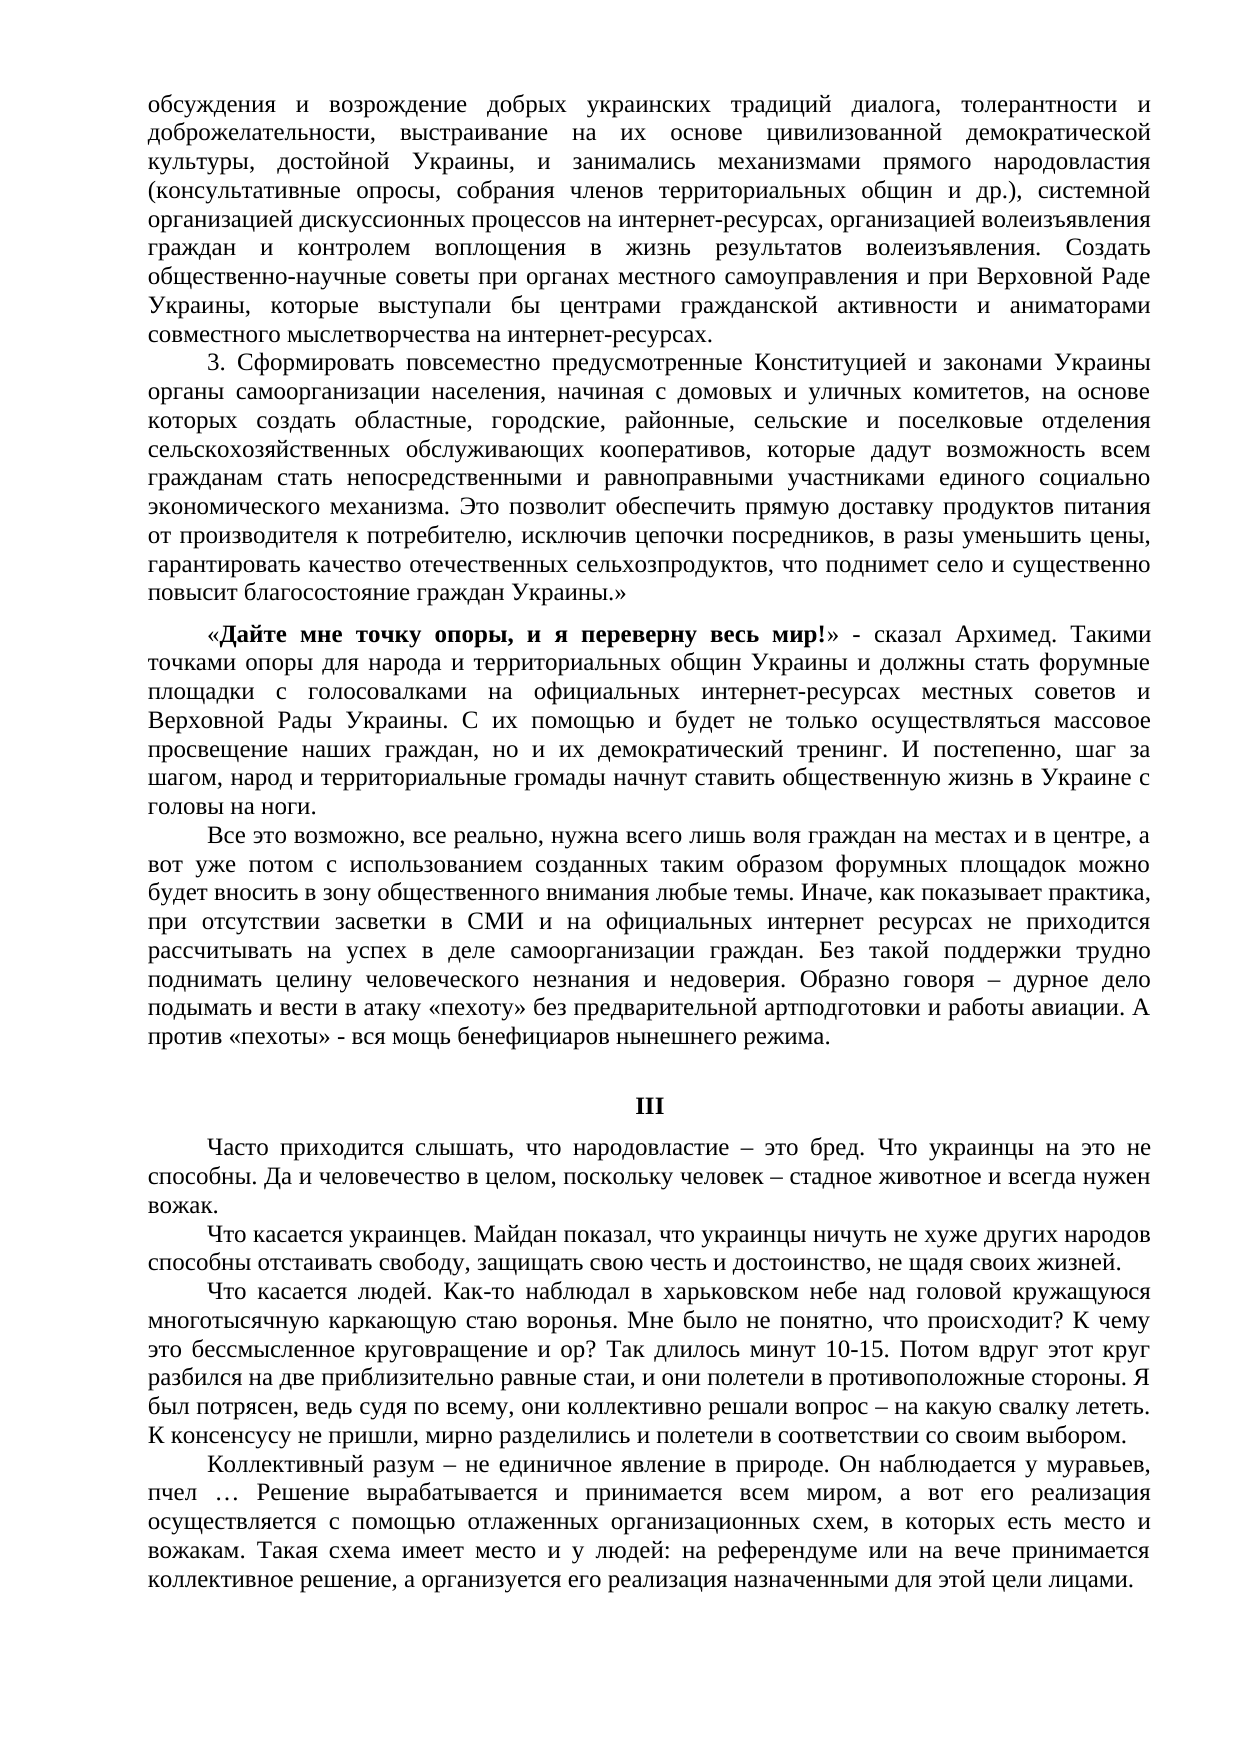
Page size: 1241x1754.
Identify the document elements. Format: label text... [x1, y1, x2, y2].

text Что касается украинцев. Майдан показал, что украинцы ничуть не хуже других народов способны отстаивать свободу, защищать свою честь и достоинство, не щадя своих жизней. [148, 1219, 1152, 1276]
text Коллективный разум – не единичное явление в природе. Он наблюдается у муравьев, пчел … Решение вырабатывается и принимается всем миром, а вот его реализация осуществляется с помощью отлаженных организационных схем, в которых есть место и вожакам. Такая схема имеет место и у людей: на референдуме или на вече принимается коллективное решение, а организуется его реализация назначенными для этой цели лицами. [148, 1449, 1152, 1592]
text «Дайте мне точку опоры, и я переверну весь мир!» - сказал Архимед. Такими точками опоры для народа и территориальных общин Украины и должны стать форумные площадки с голосовалками на официальных интернет-ресурсах местных советов и Верховной Рады Украины. С их помощью и будет не только осуществляться массовое просвещение наших граждан, но и их демократический тренинг. И постепенно, шаг за шагом, народ и территориальные громады начнут ставить общественную жизнь в Украине с головы на ноги. [148, 619, 1152, 820]
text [148, 89, 1152, 347]
text Все это возможно, все реально, нужна всего лишь воля граждан на местах и в центре, а вот уже потом с использованием созданных таким образом форумных площадок можно будет вносить в зону общественного внимания любые темы. Иначе, как показывает практика, при отсутствии засветки в СМИ и на официальных интернет ресурсах не приходится рассчитывать на успех в деле самоорганизации граждан. Без такой поддержки трудно поднимать целину человеческого незнания и недоверия. Образно говоря – дурное дело подымать и вести в атаку «пехоту» без предварительной артподготовки и работы авиации. А против «пехоты» - вся мощь бенефициаров нынешнего режима. [148, 820, 1152, 1050]
text Что касается людей. Как-то наблюдал в харьковском небе над головой кружащуюся многотысячную каркающую стаю воронья. Мне было не понятно, что происходит? К чему это бессмысленное круговращение и ор? Так длилось минут 10-15. Потом вдруг этот круг разбился на две приблизительно равные стаи, и они полетели в противоположные стороны. Я был потрясен, ведь судя по всему, они коллективно решали вопрос – на какую свалку лететь. К консенсусу не пришли, мирно разделились и полетели в соответствии со своим выбором. [148, 1276, 1152, 1449]
text III [148, 1091, 1152, 1120]
text 3. Сформировать повсеместно предусмотренные Конституцией и законами Украины органы самоорганизации населения, начиная с домовых и уличных комитетов, на основе которых создать областные, городские, районные, сельские и поселковые отделения сельскохозяйственных обслуживающих кооперативов, которые дадут возможность всем гражданам стать непосредственными и равноправными участниками единого социально экономического механизма. Это позволит обеспечить прямую доставку продуктов питания от производителя к потребителю, исключив цепочки посредников, в разы уменьшить цены, гарантировать качество отечественных сельхозпродуктов, что поднимет село и существенно повысит благосостояние граждан Украины.» [148, 347, 1152, 606]
text Часто приходится слышать, что народовластие – это бред. Что украинцы на это не способны. Да и человечество в целом, поскольку человек – стадное животное и всегда нужен вожак. [148, 1132, 1152, 1219]
